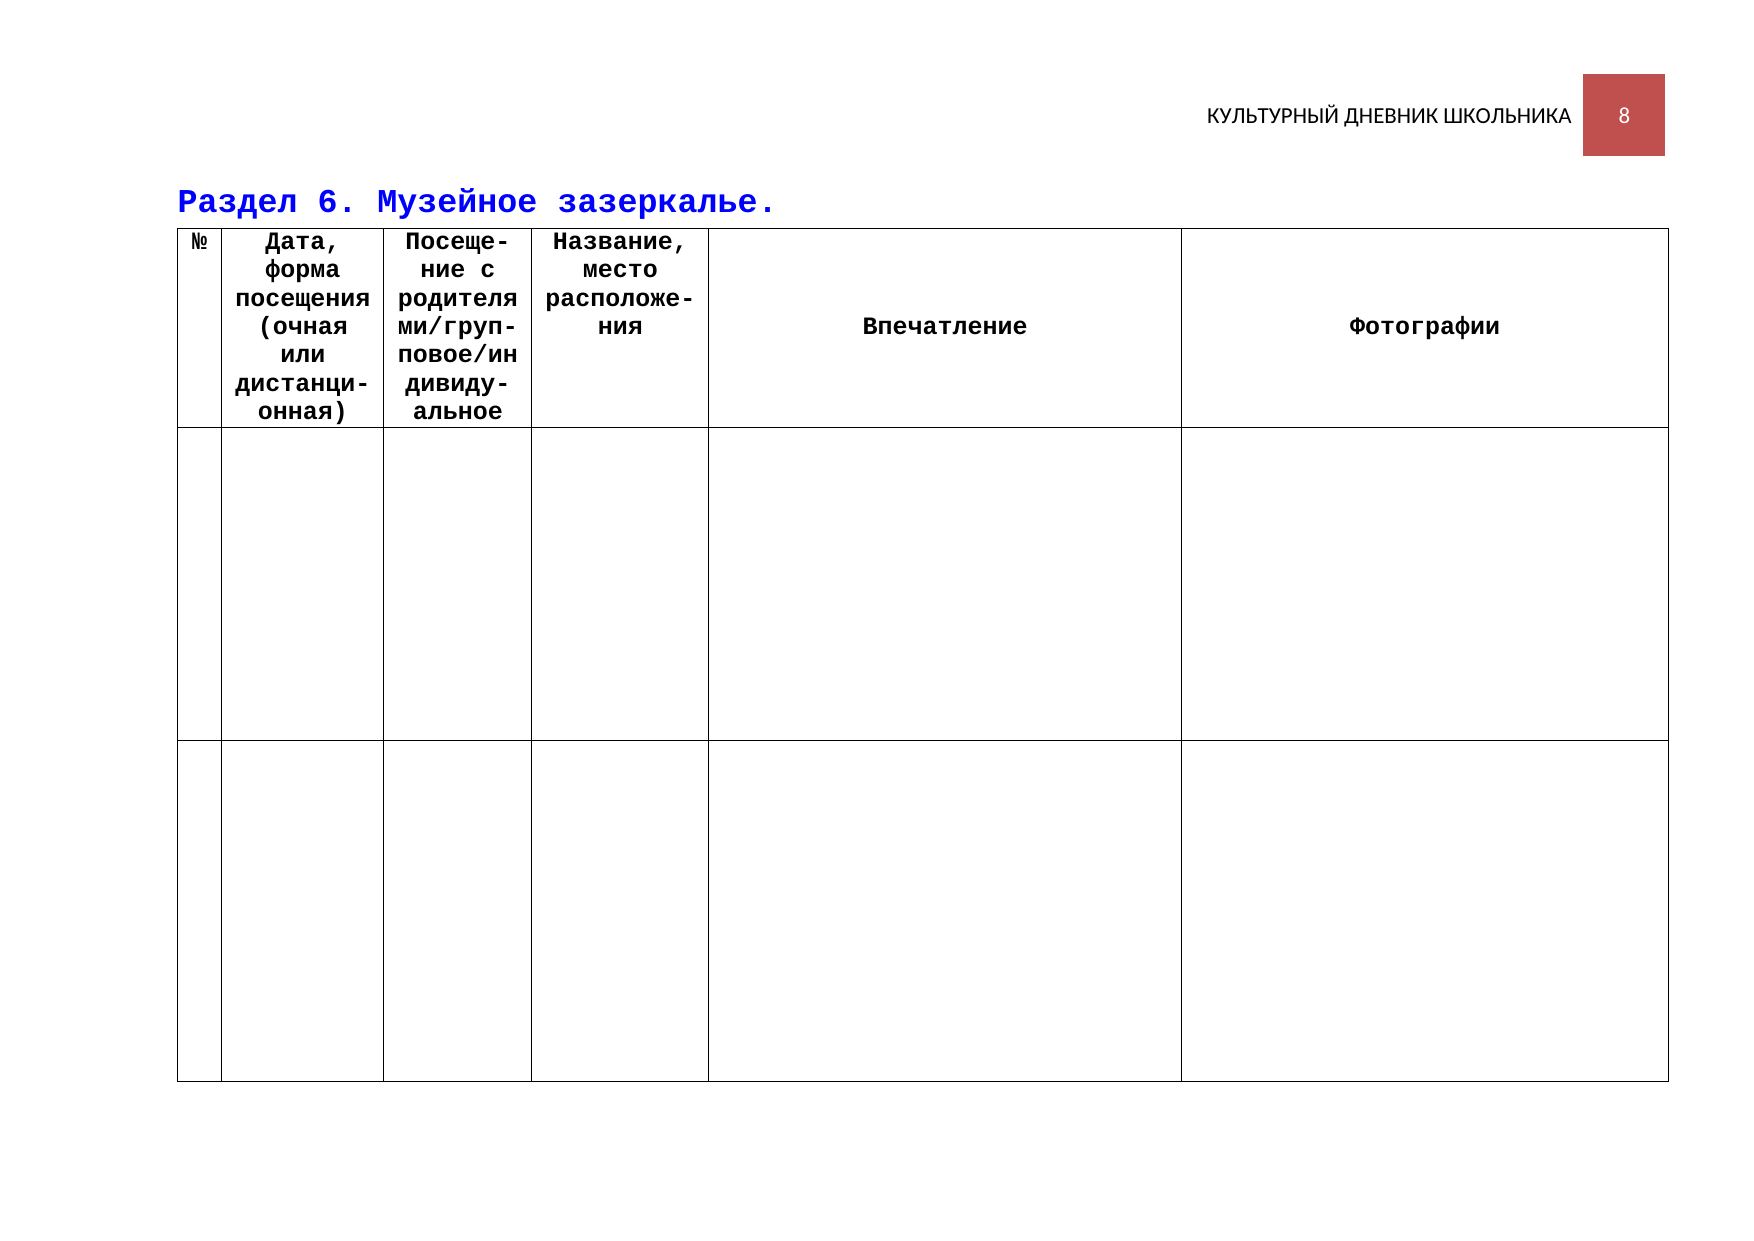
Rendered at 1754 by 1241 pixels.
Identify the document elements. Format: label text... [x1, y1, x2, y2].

table_header Впечатление [709, 229, 1181, 427]
table_header № [178, 229, 221, 427]
text Раздел 6. Музейное зазеркалье. [177, 184, 1665, 222]
table_cell [178, 741, 221, 1081]
table_header Посеще-ние с родителями/груп-повое/индивиду-альное [384, 229, 531, 427]
table_cell [222, 428, 383, 740]
table_header Фотографии [1182, 229, 1668, 427]
table_cell [1182, 741, 1668, 1081]
table_header Дата, форма посещения (очная или дистанци-онная) [222, 229, 383, 427]
table_cell [222, 741, 383, 1081]
table_cell [709, 428, 1181, 740]
table_cell [384, 428, 531, 740]
table_cell [1182, 428, 1668, 740]
table_cell [532, 428, 708, 740]
table_cell [178, 428, 221, 740]
table_header Название, место расположе-ния [532, 229, 708, 427]
table_cell [532, 741, 708, 1081]
table_cell [384, 741, 531, 1081]
table_cell [709, 741, 1181, 1081]
